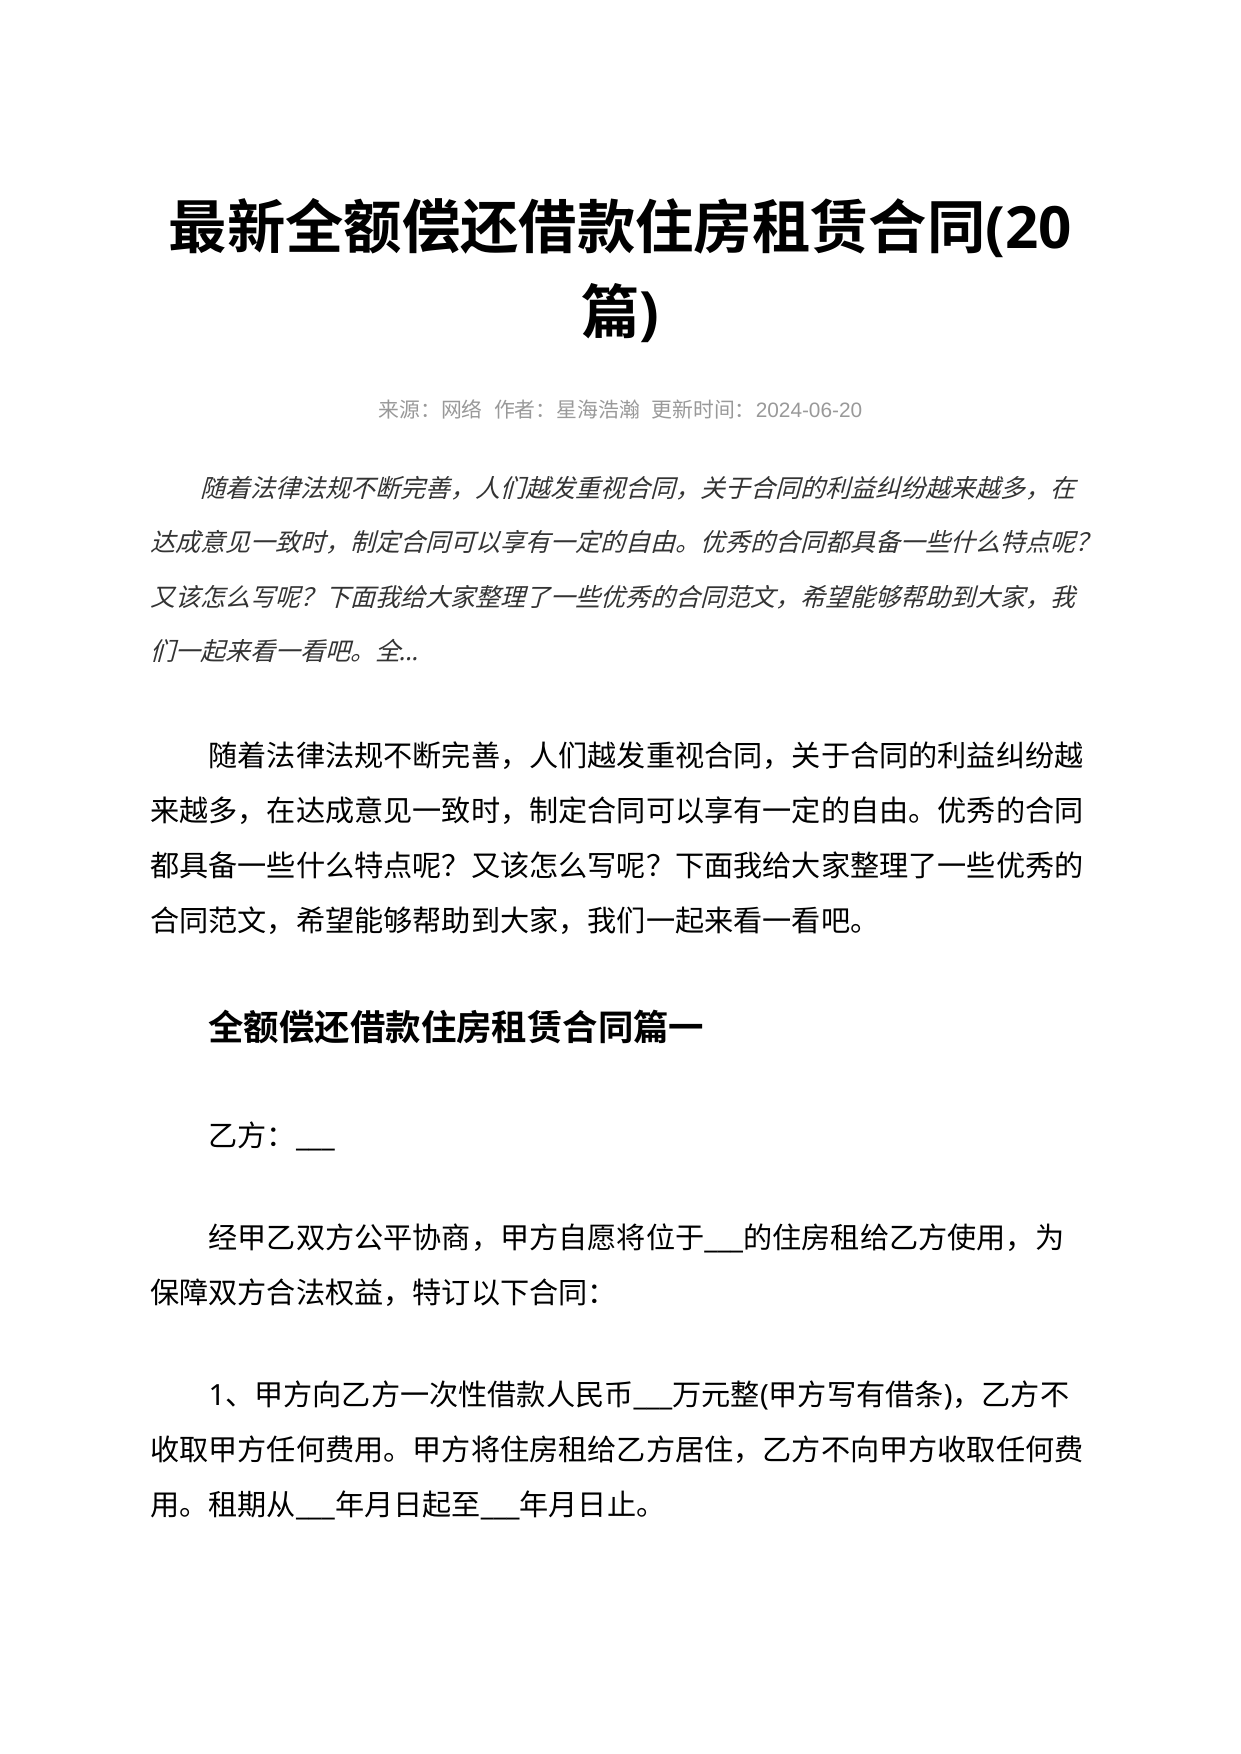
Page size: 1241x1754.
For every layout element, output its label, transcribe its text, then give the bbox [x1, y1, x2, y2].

text 全额偿还借款住房租赁合同篇一 [150, 999, 1090, 1051]
text 来源：网络 作者：星海浩瀚 更新时间：2024-06-20 [150, 398, 1090, 422]
text 随着法律法规不断完善，人们越发重视合同，关于合同的利益纠纷越来越多，在达成意见一致时，制定合同可以享有一定的自由。优秀的合同都具备一些什么特点呢？又该怎么写呢？下面我给大家整理了一些优秀的合同范文，希望能够帮助到大家，我们一起来看一看吧。 [150, 733, 1090, 940]
text 1、甲方向乙方一次性借款人民币___万元整(甲方写有借条)，乙方不收取甲方任何费用。甲方将住房租给乙方居住，乙方不向甲方收取任何费用。租期从___年月日起至___年月日止。 [150, 1372, 1090, 1524]
subtitle 最新全额偿还借款住房租赁合同(20篇) [150, 181, 1090, 351]
text 乙方：___ [150, 1113, 1090, 1155]
text 随着法律法规不断完善，人们越发重视合同，关于合同的利益纠纷越来越多，在达成意见一致时，制定合同可以享有一定的自由。优秀的合同都具备一些什么特点呢？又该怎么写呢？下面我给大家整理了一些优秀的合同范文，希望能够帮助到大家，我们一起来看一看吧。全... [150, 468, 1090, 668]
text 经甲乙双方公平协商，甲方自愿将位于___的住房租给乙方使用，为保障双方合法权益，特订以下合同： [150, 1215, 1090, 1312]
